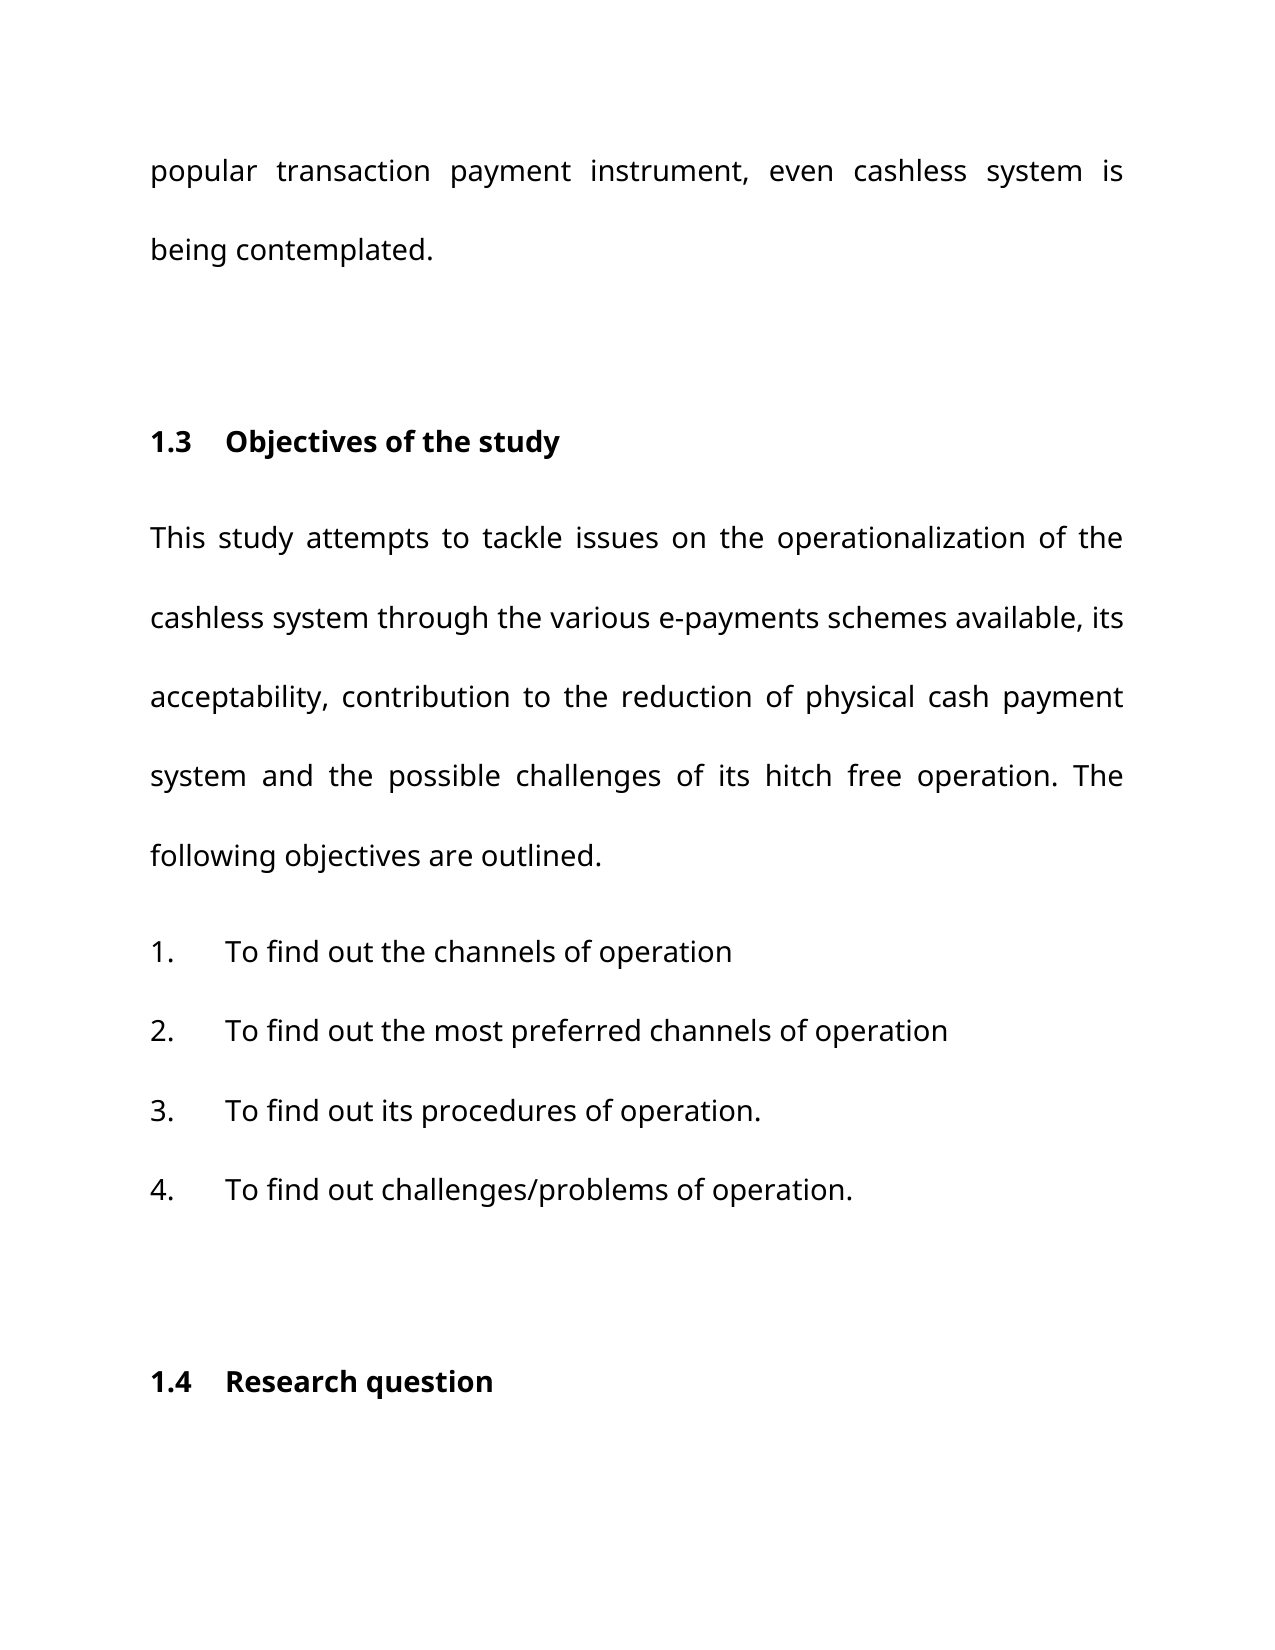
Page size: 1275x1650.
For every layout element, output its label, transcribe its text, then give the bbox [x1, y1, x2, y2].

list To find out its procedures of operation. [150, 1090, 1125, 1129]
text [150, 150, 1125, 269]
text 1.3 Objectives of the study [150, 421, 1125, 461]
list To find out the channels of operation [150, 931, 1125, 971]
text 1.4 Research question [150, 1361, 1125, 1401]
list To find out challenges/problems of operation. [150, 1169, 1125, 1209]
list To find out the most preferred channels of operation [150, 1010, 1125, 1050]
text This study attempts to tackle issues on the operationalization of the cashless system through the various e-payments schemes available, its acceptability, contribution to the reduction of physical cash payment system and the possible challenges of its hitch free operation. The following objectives are outlined. [150, 517, 1125, 875]
